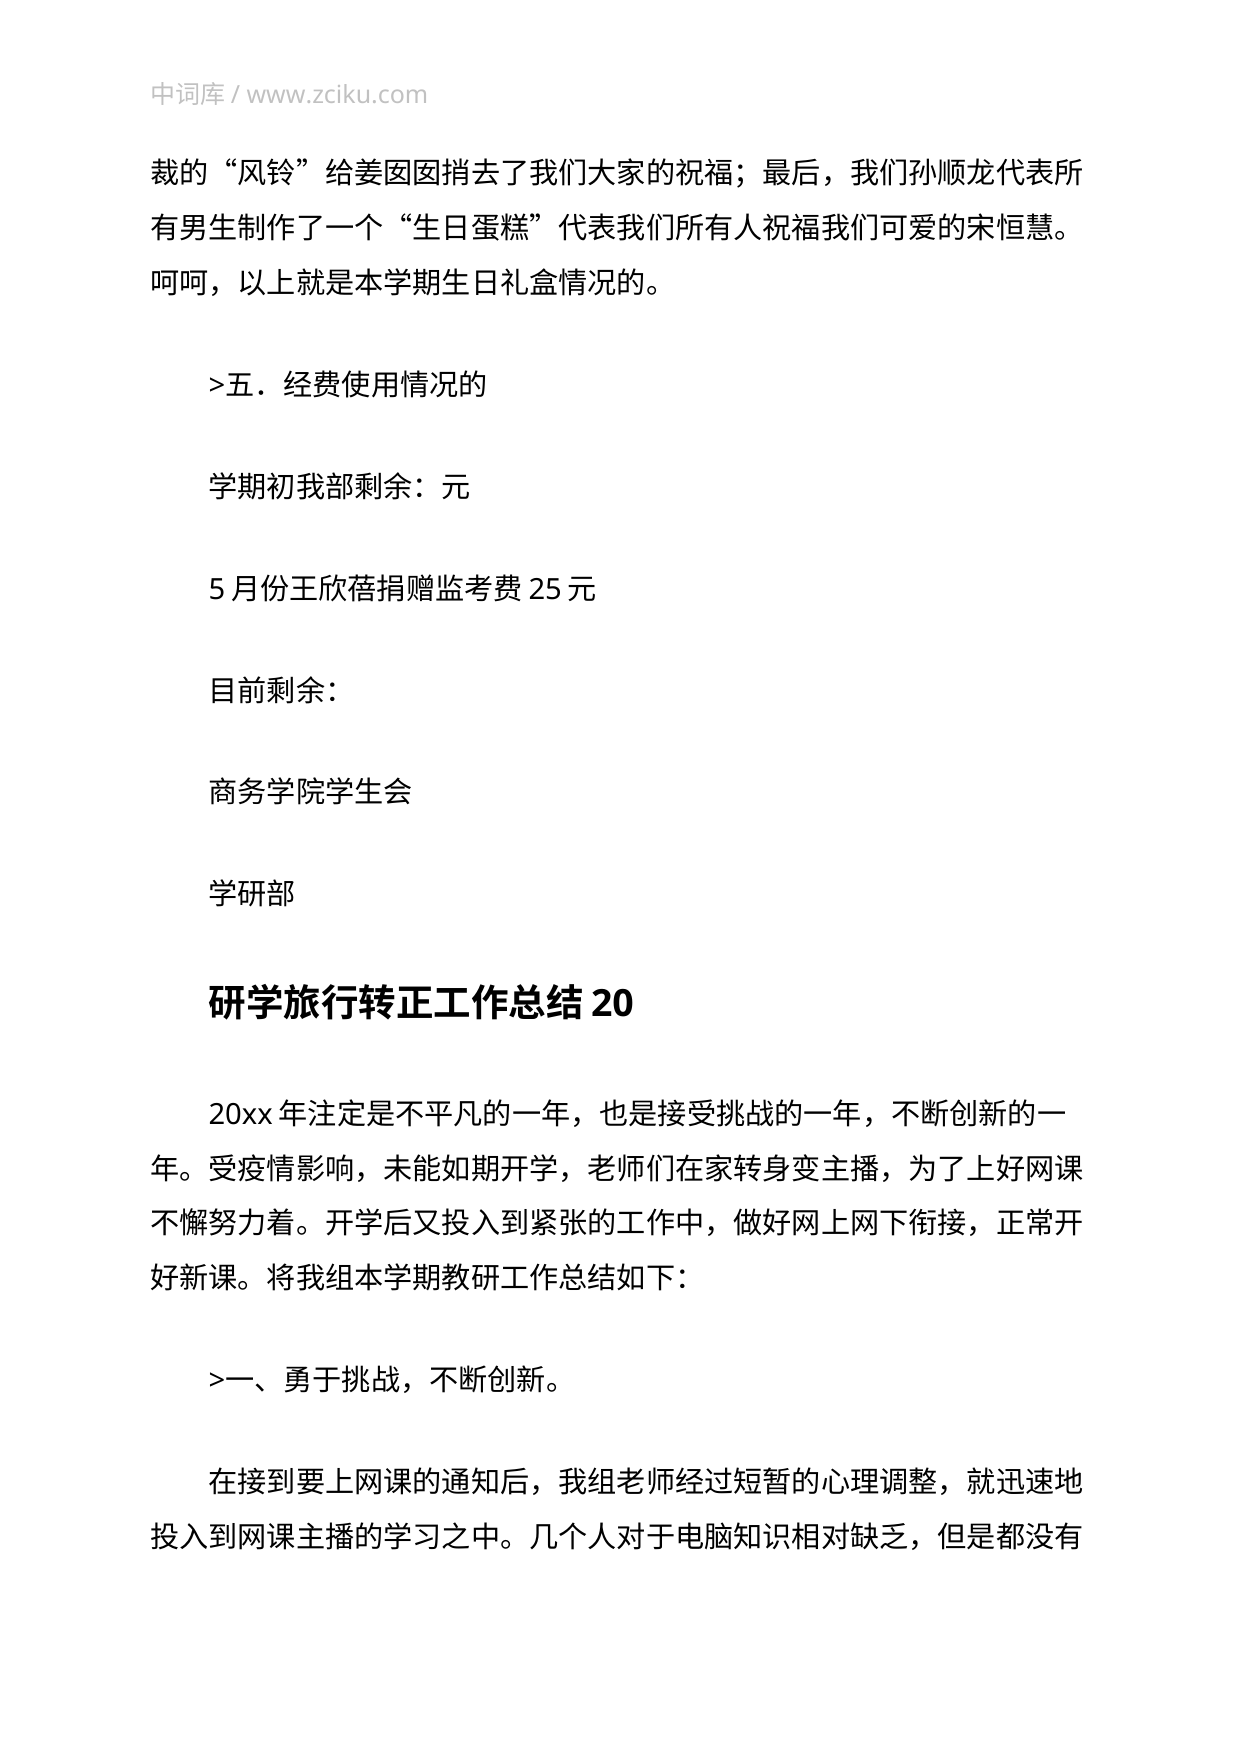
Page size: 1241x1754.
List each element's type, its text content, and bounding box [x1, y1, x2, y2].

text 学研部 [150, 871, 1090, 913]
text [150, 1459, 1090, 1556]
text 20xx年注定是不平凡的一年，也是接受挑战的一年，不断创新的一年。受疫情影响，未能如期开学，老师们在家转身变主播，为了上好网课不懈努力着。开学后又投入到紧张的工作中，做好网上网下衔接，正常开好新课。将我组本学期教研工作总结如下： [150, 1090, 1090, 1297]
text 商务学院学生会 [150, 769, 1090, 811]
text 学期初我部剩余：元 [150, 463, 1090, 506]
text >一、勇于挑战，不断创新。 [150, 1357, 1090, 1399]
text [150, 150, 1090, 302]
text 目前剩余： [150, 667, 1090, 709]
text 研学旅行转正工作总结20 [150, 973, 1090, 1027]
text >五．经费使用情况的 [150, 362, 1090, 404]
text 5月份王欣蓓捐赠监考费25元 [150, 565, 1090, 608]
